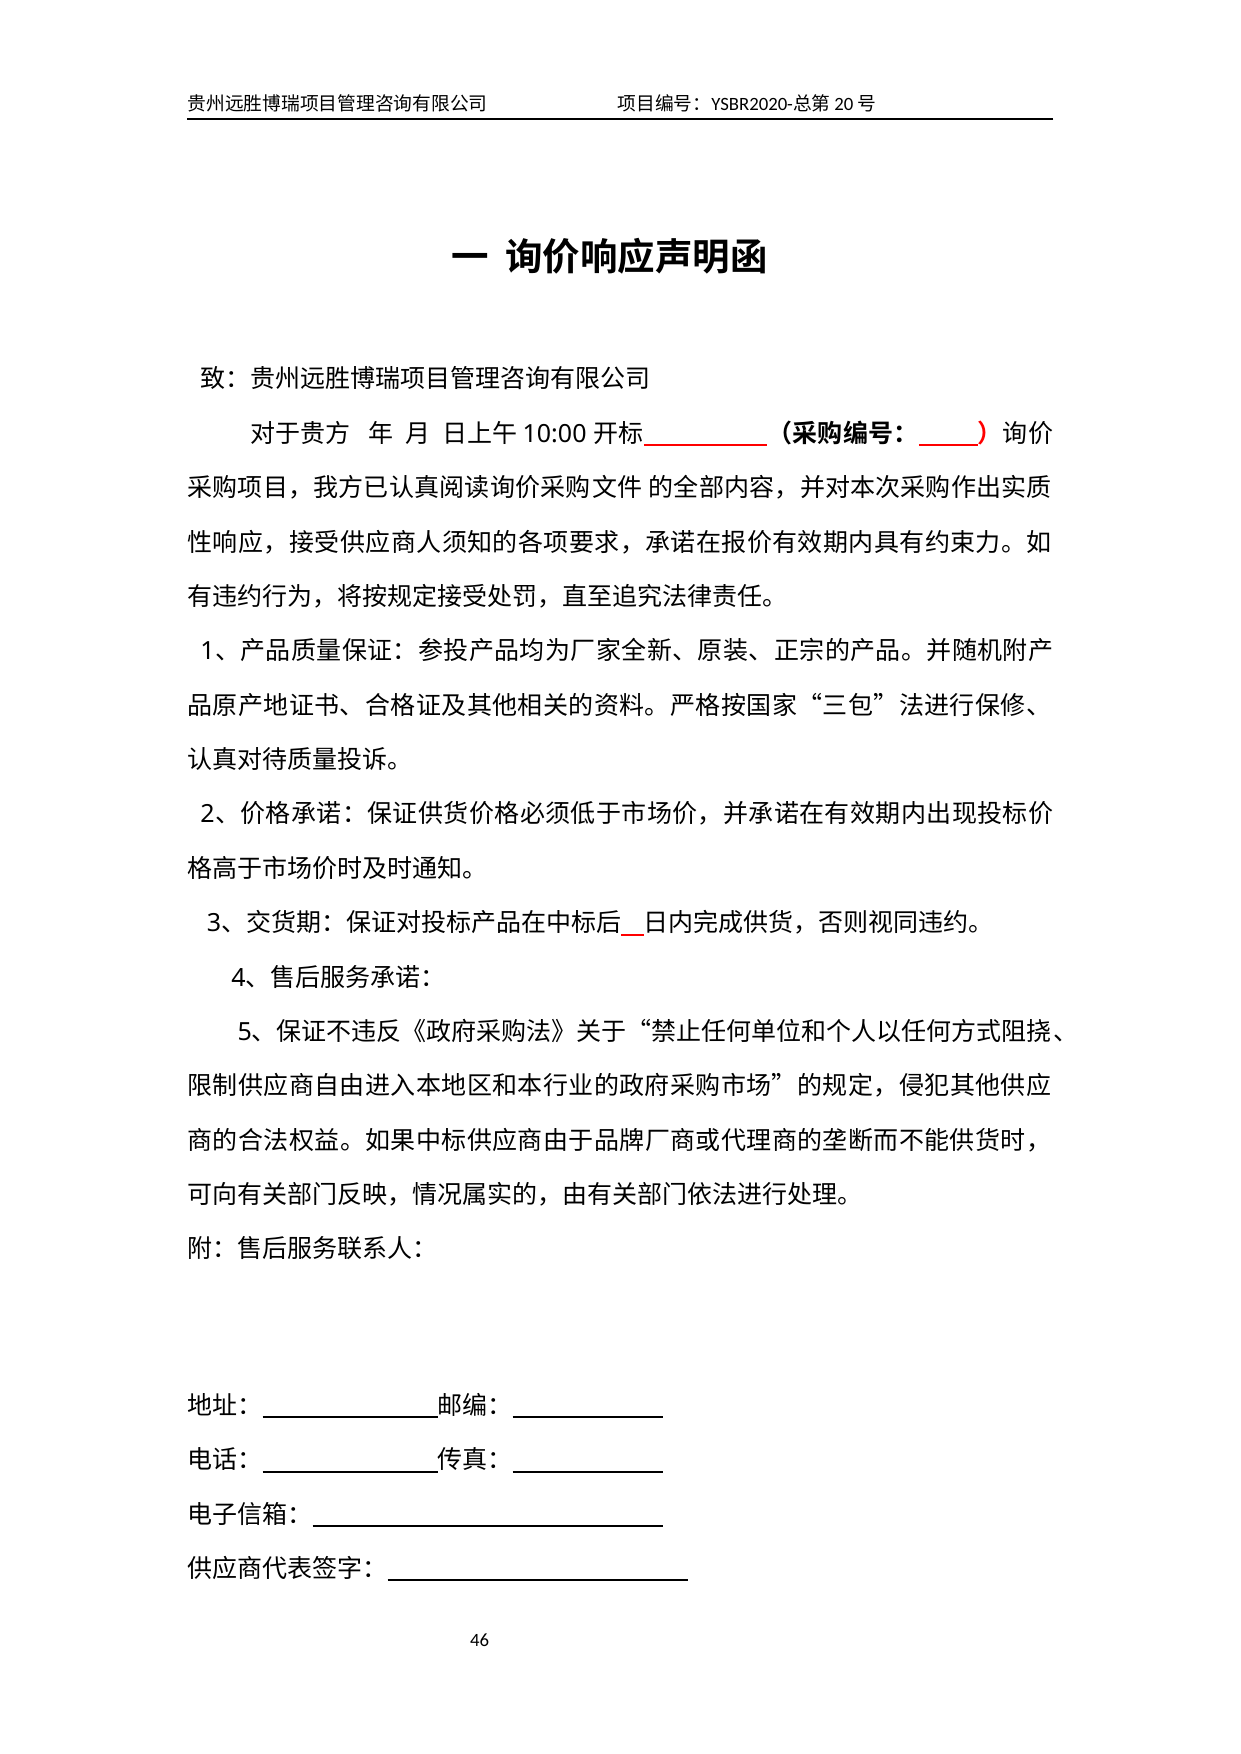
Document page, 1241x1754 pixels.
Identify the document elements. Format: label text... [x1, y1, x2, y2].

text 对于贵方 年 月 日上午10:00 开标 （采购编号： ）询价采购项目，我方已认真阅读询价采购文件 的全部内容，并对本次采购作出实质性响应，接受供应商人须知的各项要求，承诺在报价有效期内具有约束力。如有违约行为，将按规定接受处罚，直至追究法律责任。 1、产品质量保证：参投产品均为厂家全新、原装、正宗的产品。并随机附产品原产地证书、合格证及其他相关的资料。严格按国家“三包”法进行保修、认真对待质量投诉。 2、价格承诺：保证供货价格必须低于市场价，并承诺在有效期内出现投标价格高于市场价时及时通知。 3、交货期：保证对投标产品在中标后 日内完成供货，否则视同违约。 [187, 413, 1053, 939]
text 一 询价响应声明函 [187, 227, 1053, 281]
text 地址： 邮编： [187, 1385, 1053, 1422]
text 供应商代表签字： [187, 1548, 1053, 1585]
text 致：贵州远胜博瑞项目管理咨询有限公司 [187, 359, 1053, 395]
text 4、售后服务承诺： [187, 957, 1053, 993]
text 电子信箱： [187, 1494, 1053, 1530]
text 电话： 传真： [187, 1440, 1053, 1476]
text 附：售后服务联系人： [187, 1229, 1053, 1265]
text 5、保证不违反《政府采购法》关于“禁止任何单位和个人以任何方式阻挠、限制供应商自由进入本地区和本行业的政府采购市场”的规定，侵犯其他供应商的合法权益。如果中标供应商由于品牌厂商或代理商的垄断而不能供货时，可向有关部门反映，情况属实的，由有关部门依法进行处理。 [187, 1011, 1053, 1211]
